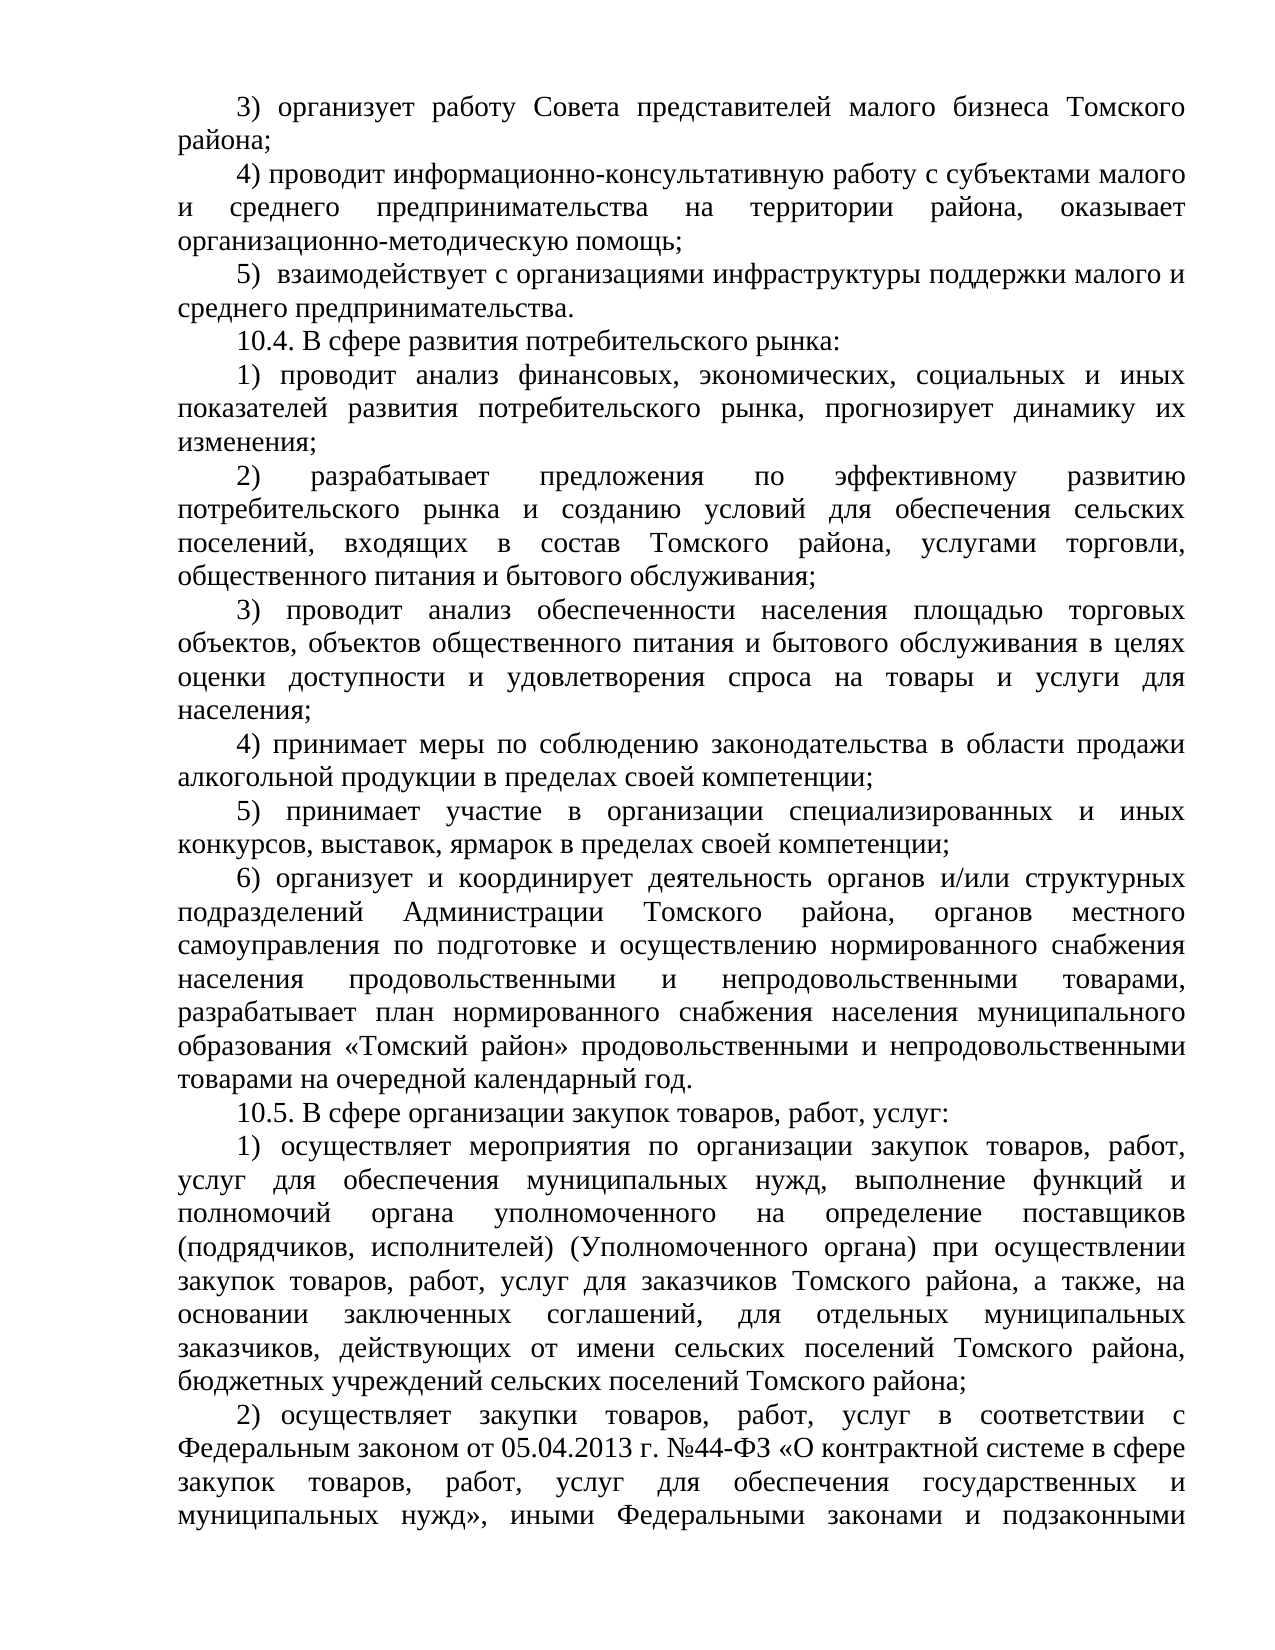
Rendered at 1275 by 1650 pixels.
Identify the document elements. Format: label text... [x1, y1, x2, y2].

text 2) разрабатывает предложения по эффективному развитию потребительского рынка и созданию условий для обеспечения сельских поселений, входящих в состав Томского района, услугами торговли, общественного питания и бытового обслуживания; [177, 458, 1186, 592]
text 3) организует работу Совета представителей малого бизнеса Томского района; [177, 89, 1186, 156]
text 4) проводит информационно-консультативную работу с субъектами малого и среднего предпринимательства на территории района, оказывает организационно-методическую помощь; [177, 156, 1186, 256]
text 5) взаимодействует с организациями инфраструктуры поддержки малого и среднего предпринимательства. [177, 256, 1186, 323]
list осуществляет мероприятия по организации закупок товаров, работ, услуг для обеспечения муниципальных нужд, выполнение функций и полномочий органа уполномоченного на определение поставщиков (подрядчиков, исполнителей) (Уполномоченного органа) при осуществлении закупок товаров, работ, услуг для заказчиков Томского района, а также, на основании заключенных соглашений, для отдельных муниципальных заказчиков, действующих от имени сельских поселений Томского района, бюджетных учреждений сельских поселений Томского района; [177, 1128, 1186, 1397]
text 4) принимает меры по соблюдению законодательства в области продажи алкогольной продукции в пределах своей компетенции; [177, 726, 1186, 793]
text 3) проводит анализ обеспеченности населения площадью торговых объектов, объектов общественного питания и бытового обслуживания в целях оценки доступности и удовлетворения спроса на товары и услуги для населения; [177, 592, 1186, 726]
text 6) организует и координирует деятельность органов и/или структурных подразделений Администрации Томского района, органов местного самоуправления по подготовке и осуществлению нормированного снабжения населения продовольственными и непродовольственными товарами, разрабатывает план нормированного снабжения населения муниципального образования «Томский район» продовольственными и непродовольственными товарами на очередной календарный год. [177, 860, 1186, 1095]
text 10.5. В сфере организации закупок товаров, работ, услуг: [177, 1095, 1186, 1128]
text 10.4. В сфере развития потребительского рынка: [177, 323, 1186, 357]
text 1) проводит анализ финансовых, экономических, социальных и иных показателей развития потребительского рынка, прогнозирует динамику их изменения; [177, 357, 1186, 458]
text 5) принимает участие в организации специализированных и иных конкурсов, выставок, ярмарок в пределах своей компетенции; [177, 793, 1186, 860]
